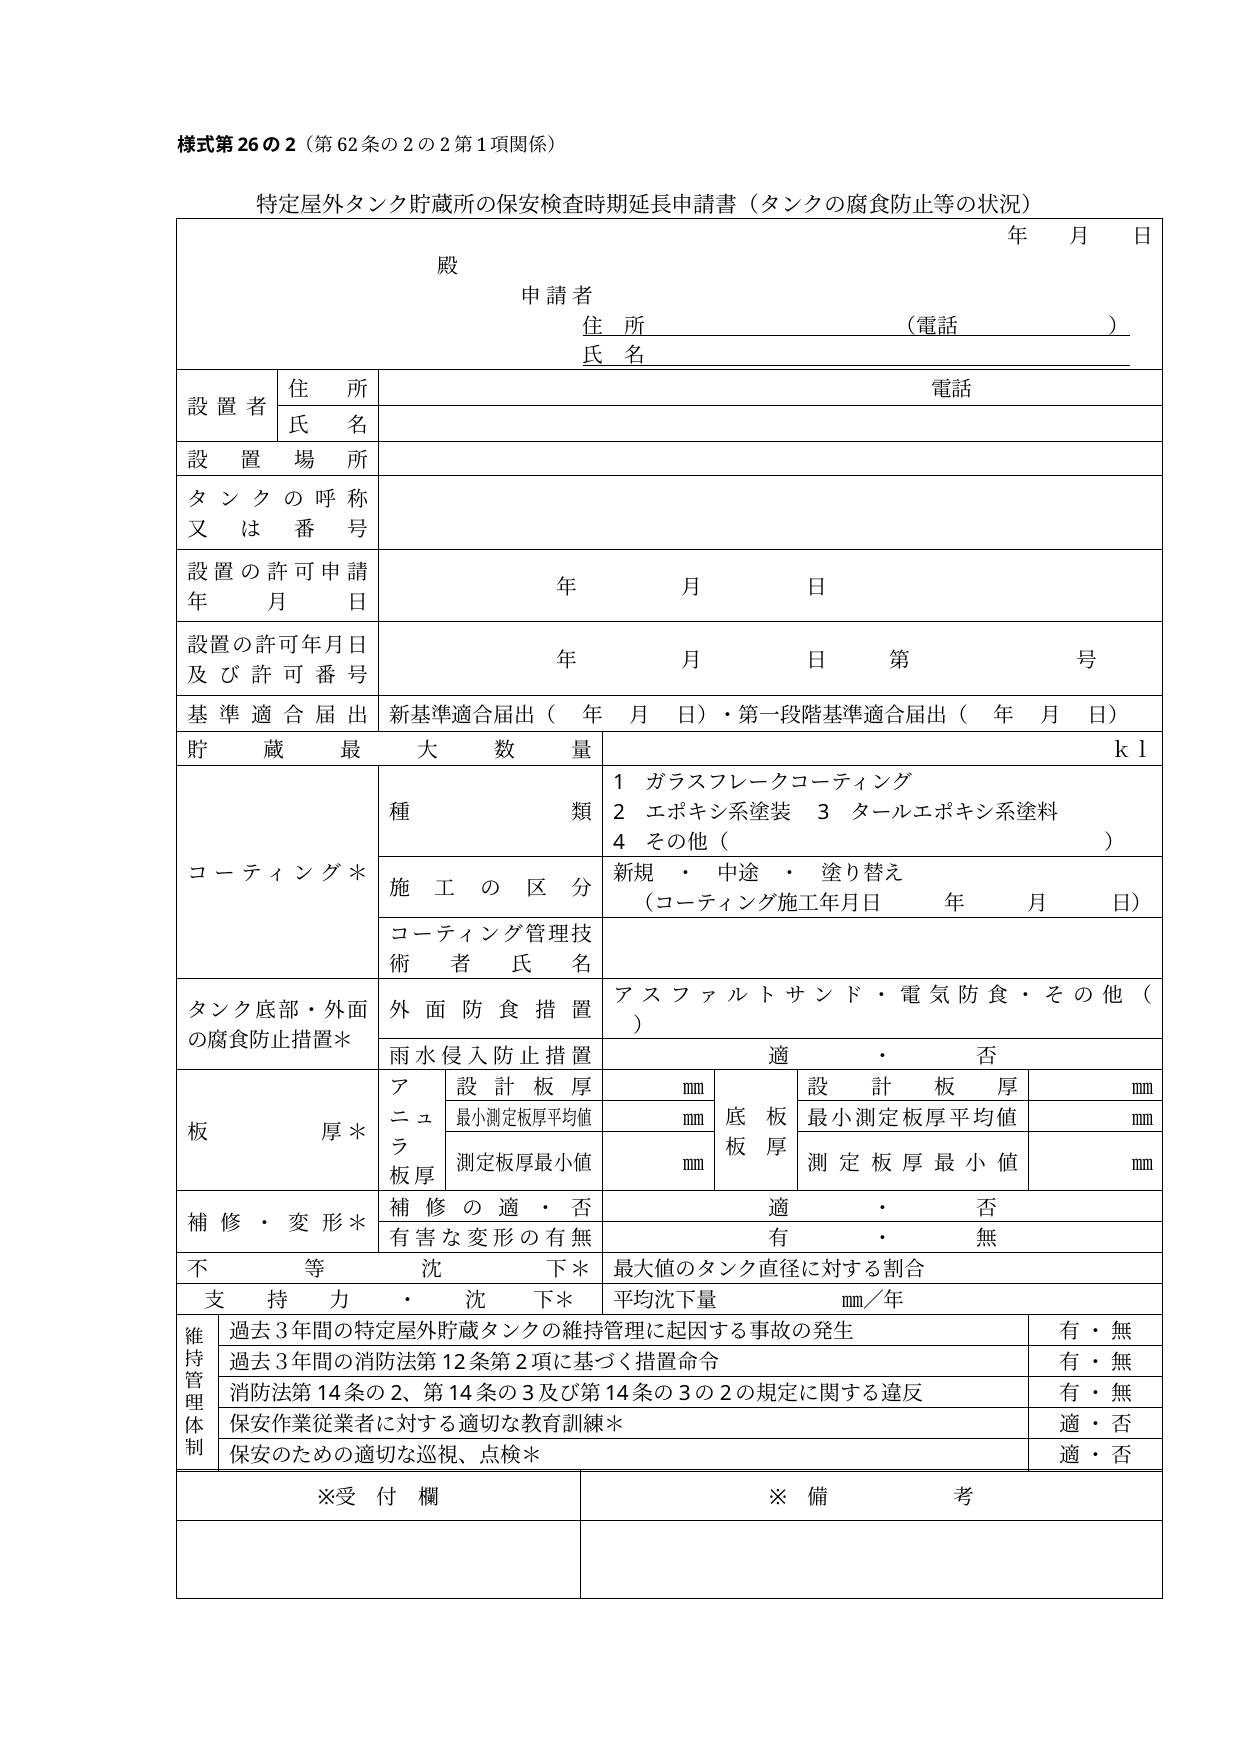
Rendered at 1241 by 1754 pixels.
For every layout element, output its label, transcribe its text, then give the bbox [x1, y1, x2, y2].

table_cell 設置の許可申請 年月日 [177, 550, 378, 621]
table_cell ㎜ [603, 1070, 714, 1100]
table_cell 年 月 日 [379, 550, 1162, 621]
table_cell 消防法第14条の2、第14条の3及び第14条の3の2の規定に関する違反 [219, 1377, 1028, 1407]
table_cell 維持管理体制 [177, 1315, 218, 1469]
table_cell 有 ・ 無 [603, 1222, 1162, 1252]
table_cell ｋｌ [603, 732, 1162, 764]
table_cell 設置の許可年月日 及び許可番号 [177, 622, 378, 694]
table_cell 最大値のタンク直径に対する割合 [603, 1253, 1162, 1283]
text 特定屋外タンク貯蔵所の保安検査時期延長申請書（タンクの腐食防止等の状況） [177, 187, 1122, 218]
table_cell 補修の適・否 [379, 1191, 602, 1221]
table_cell 年 月 日 第 号 [379, 622, 1162, 694]
table_cell 設計板厚 [798, 1070, 1028, 1100]
table_cell 有 ・ 無 [1029, 1377, 1162, 1407]
table_cell ※受 付 欄 [177, 1472, 580, 1519]
table_cell 保安作業従業者に対する適切な教育訓練＊ [219, 1408, 1028, 1438]
table_cell 雨水侵入防止措置 [379, 1039, 602, 1069]
table_cell 過去３年間の消防法第12条第2項に基づく措置命令 [219, 1346, 1028, 1376]
table_cell 施工の区分 [379, 857, 602, 917]
table_cell 支 持 力 ・ 沈 下＊ [177, 1284, 602, 1314]
table_cell ㎜ [603, 1132, 714, 1190]
table_cell 過去３年間の特定屋外貯蔵タンクの維持管理に起因する事故の発生 [219, 1315, 1028, 1344]
table_cell 適 ・ 否 [603, 1039, 1162, 1069]
table_cell 氏名 [278, 406, 378, 441]
table_cell 適 ・ 否 [1029, 1439, 1162, 1469]
table_cell 適 ・ 否 [603, 1191, 1162, 1221]
text 様式第26の2（第62条の2の2第1項関係） [177, 130, 1122, 157]
table_cell 底板 板厚 [715, 1070, 797, 1190]
table_cell 適 ・ 否 [1029, 1408, 1162, 1438]
table_cell 不 等 沈 下＊ [177, 1253, 602, 1283]
table_cell 新規 ・ 中途 ・ 塗り替え （コーティング施工年月日 年 月 日） [603, 857, 1162, 917]
table_cell ㎜ [1029, 1101, 1162, 1131]
table_cell コーティング管理技術者氏名 [379, 918, 602, 977]
table_cell 有害な変形の有無 [379, 1222, 602, 1252]
table_cell 測定板厚最小値 [798, 1132, 1028, 1190]
table_cell [379, 442, 1162, 474]
table_cell 外面防食措置 [379, 979, 602, 1038]
table_cell 設計板厚 [446, 1070, 602, 1100]
table_cell 設置者 [177, 370, 277, 441]
table_cell 保安のための適切な巡視、点検＊ [219, 1439, 1028, 1469]
table_cell 基準適合届出 [177, 696, 378, 731]
table_cell アスファルトサンド・電気防食・その他（ ） [603, 979, 1162, 1038]
table_cell ㎜ [603, 1101, 714, 1131]
table_cell ※ 備 考 [581, 1472, 1162, 1519]
table_cell アニュラ 板厚 [379, 1070, 445, 1190]
table_cell [379, 476, 1162, 549]
table_cell タンクの呼称 又は番号 [177, 476, 378, 549]
table_cell ㎜ [1029, 1132, 1162, 1190]
table_cell [177, 1521, 580, 1598]
table_cell 測定板厚最小値 [446, 1132, 602, 1190]
table_cell 有 ・ 無 [1029, 1346, 1162, 1376]
table_cell ㎜ [1029, 1070, 1162, 1100]
table_cell 最小測定板厚平均値 [446, 1101, 602, 1131]
table_cell 補 修 ・ 変 形＊ [177, 1191, 378, 1252]
table_header 年 月 日 殿 申 請 者 住 所 （電話 ） 氏 名 [177, 219, 1162, 369]
table_cell 貯蔵最大数量 [177, 732, 602, 764]
table_cell 設置場所 [177, 442, 378, 474]
table_cell 板 厚＊ [177, 1070, 378, 1190]
table_cell 住所 [278, 370, 378, 405]
table_cell 電話 [379, 370, 1162, 405]
table_cell 種類 [379, 766, 602, 856]
table_cell [581, 1521, 1162, 1598]
table_cell [379, 406, 1162, 441]
table_cell コーティング＊ [177, 766, 378, 977]
table_cell 有 ・ 無 [1029, 1315, 1162, 1344]
table_cell 新基準適合届出（ 年 月 日）・第一段階基準適合届出（ 年 月 日） [379, 696, 1162, 731]
table_cell タンク底部・外面の腐食防止措置＊ [177, 979, 378, 1069]
table_cell 平均沈下量 ㎜／年 [603, 1284, 1162, 1314]
table_cell 最小測定板厚平均値 [798, 1101, 1028, 1131]
table_cell 1 ガラスフレークコーティング 2 エポキシ系塗装 3 タールエポキシ系塗料 4 その他（ ） [603, 766, 1162, 856]
table_cell [603, 918, 1162, 977]
